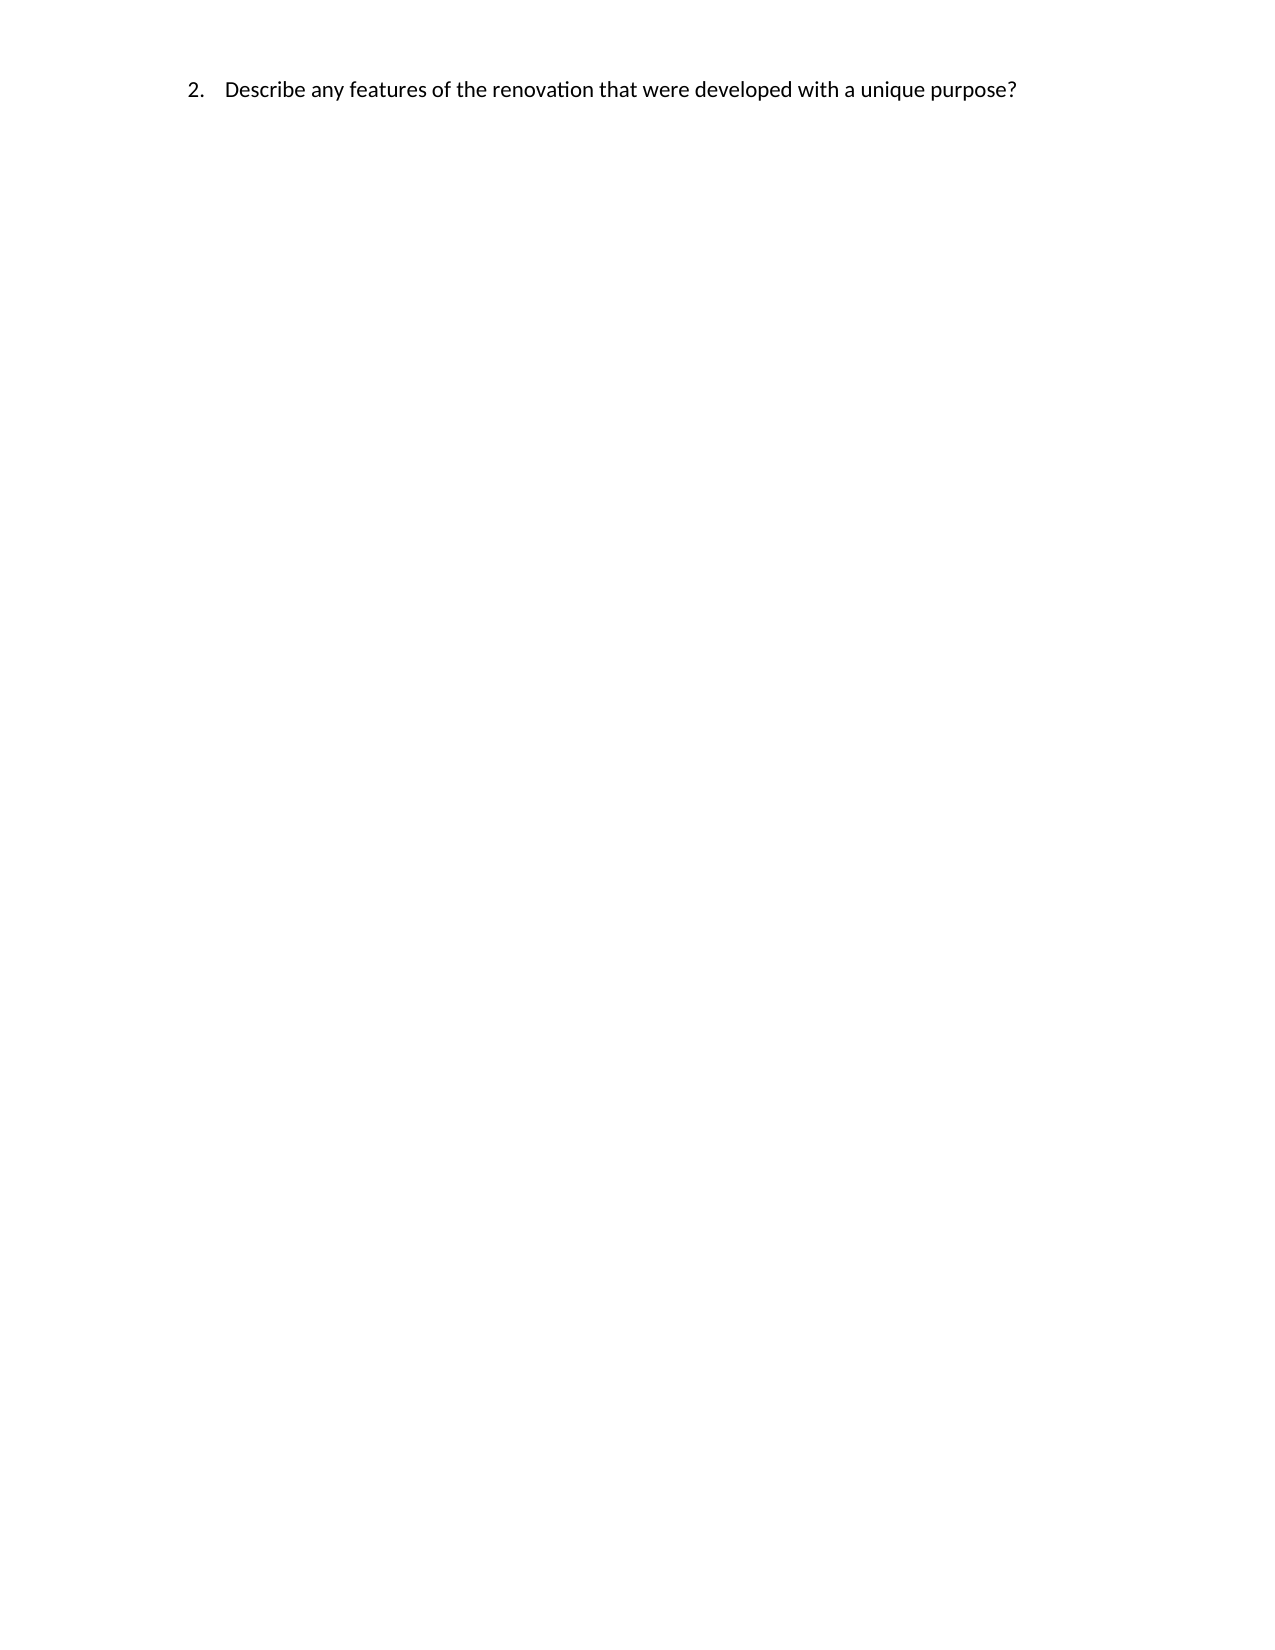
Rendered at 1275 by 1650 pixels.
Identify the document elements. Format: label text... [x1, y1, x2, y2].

list Describe any features of the renovation that were developed with a unique purpose? [187, 75, 1200, 103]
